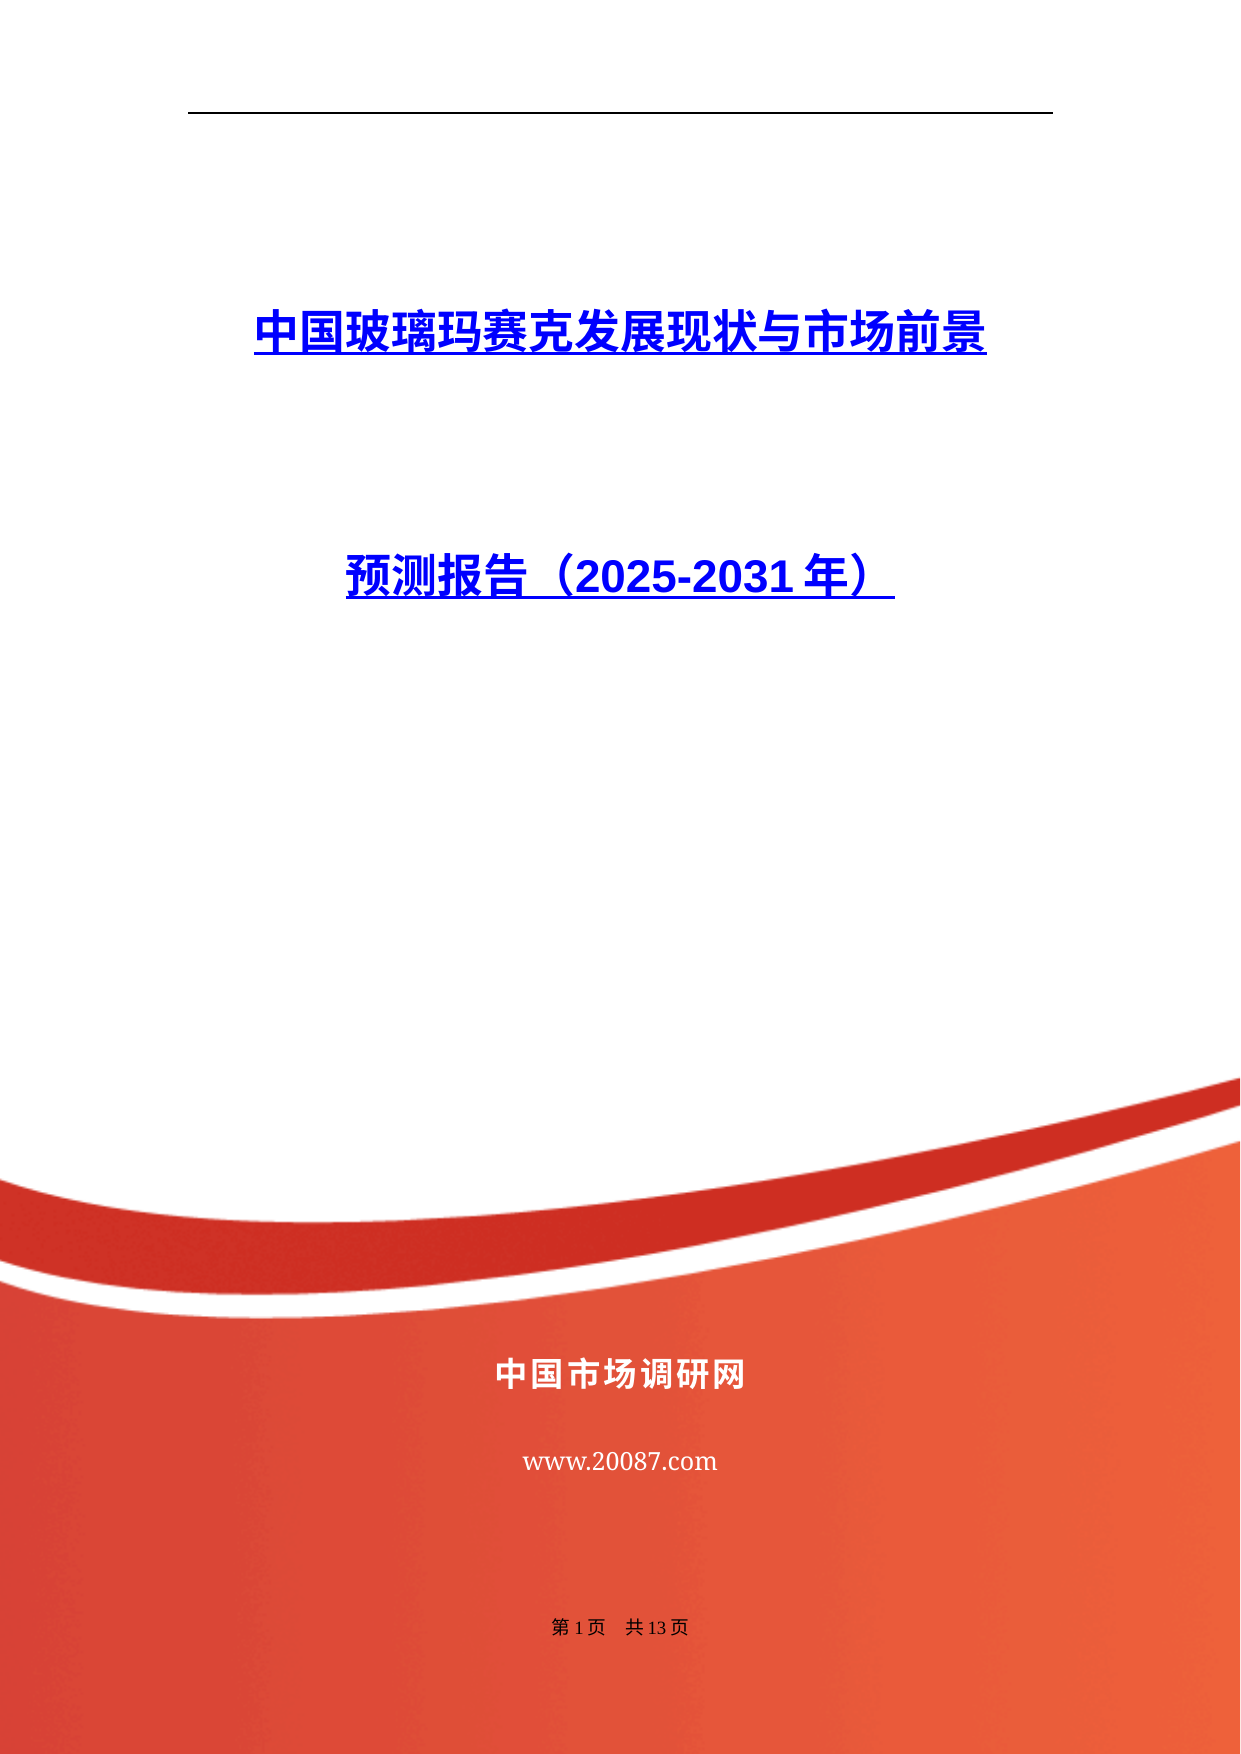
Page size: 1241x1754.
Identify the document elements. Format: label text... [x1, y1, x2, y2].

text www.20087.com [187, 1428, 1053, 1493]
subtitle 中国市场调研网 [187, 1339, 1053, 1404]
table_header 中国玻璃玛赛克发展现状与市场前景预测报告（2025-2031年） [188, 207, 1053, 773]
picture [0, 1006, 1241, 1754]
